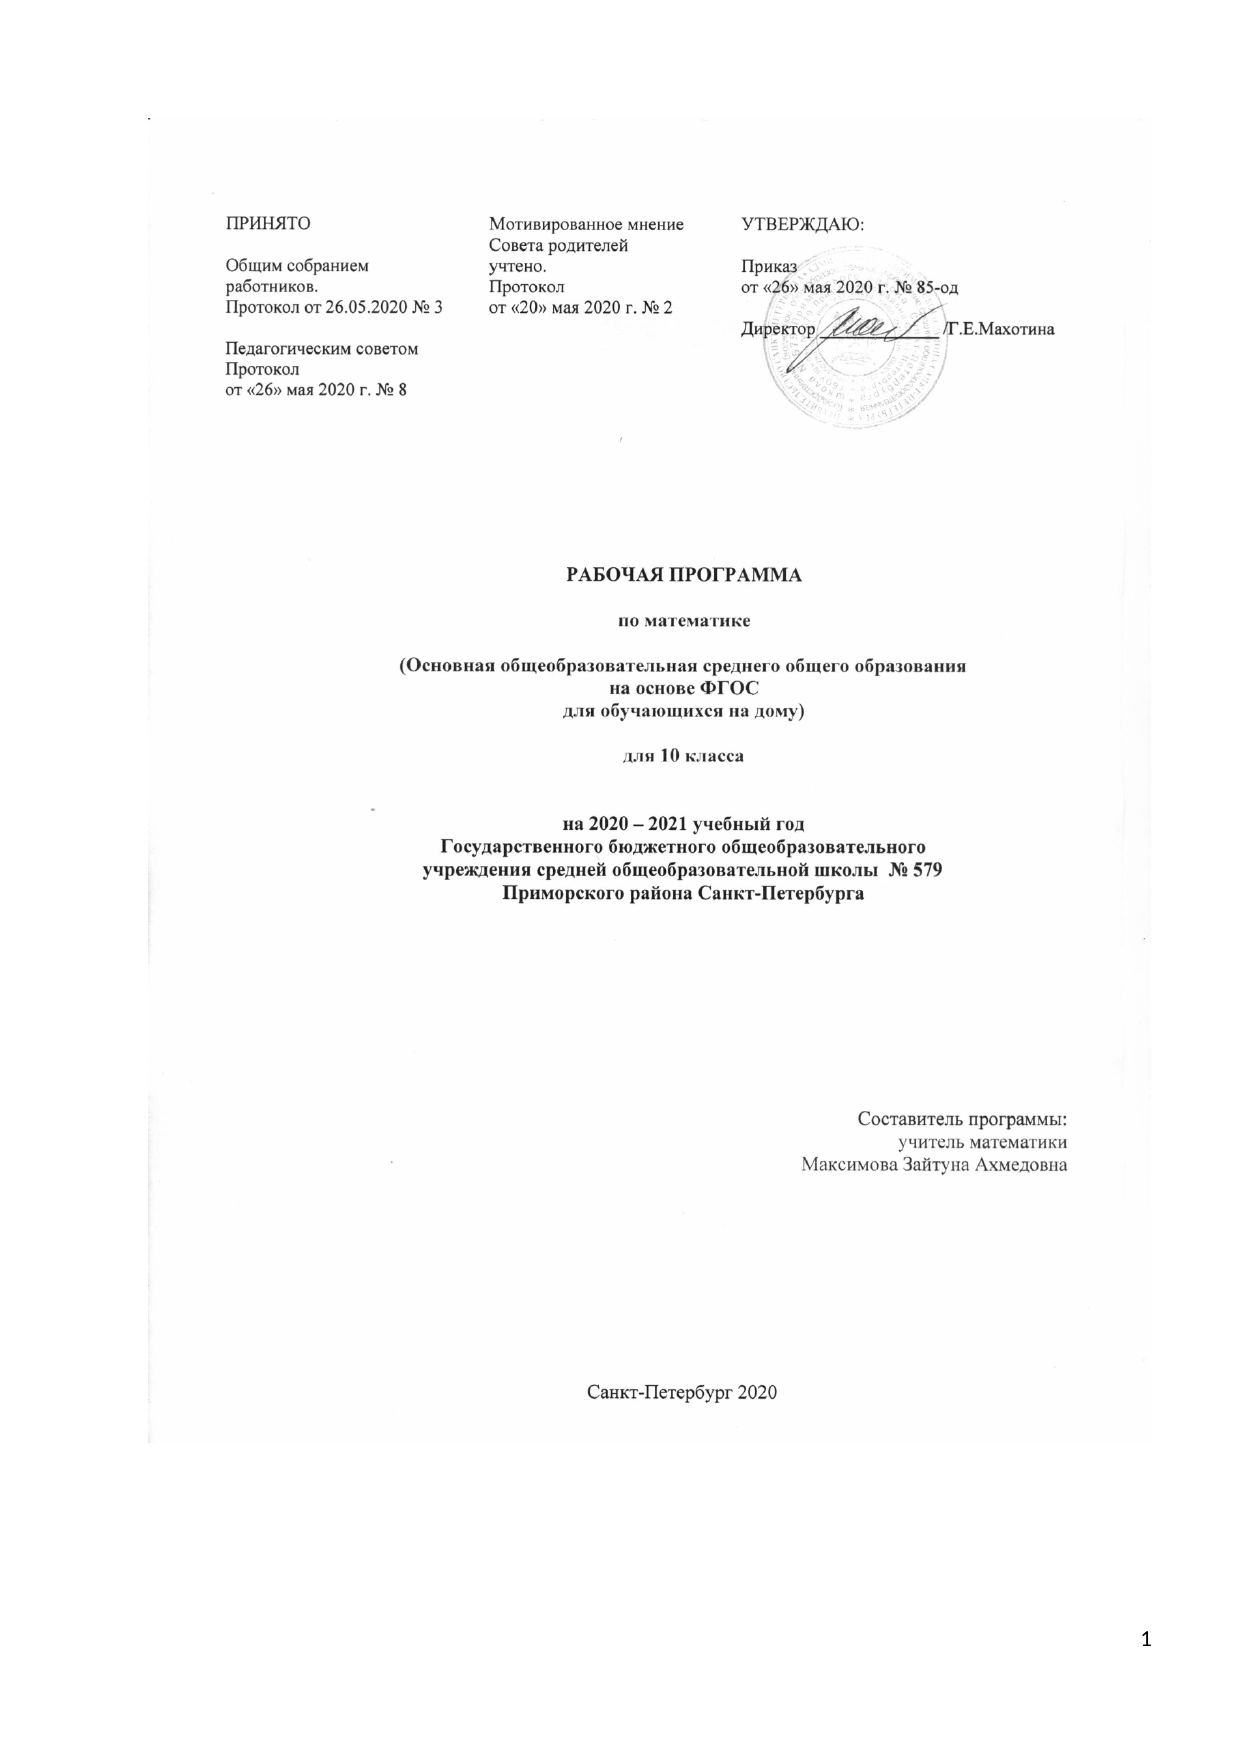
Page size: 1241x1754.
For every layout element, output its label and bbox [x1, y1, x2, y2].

picture [148, 118, 1152, 1443]
